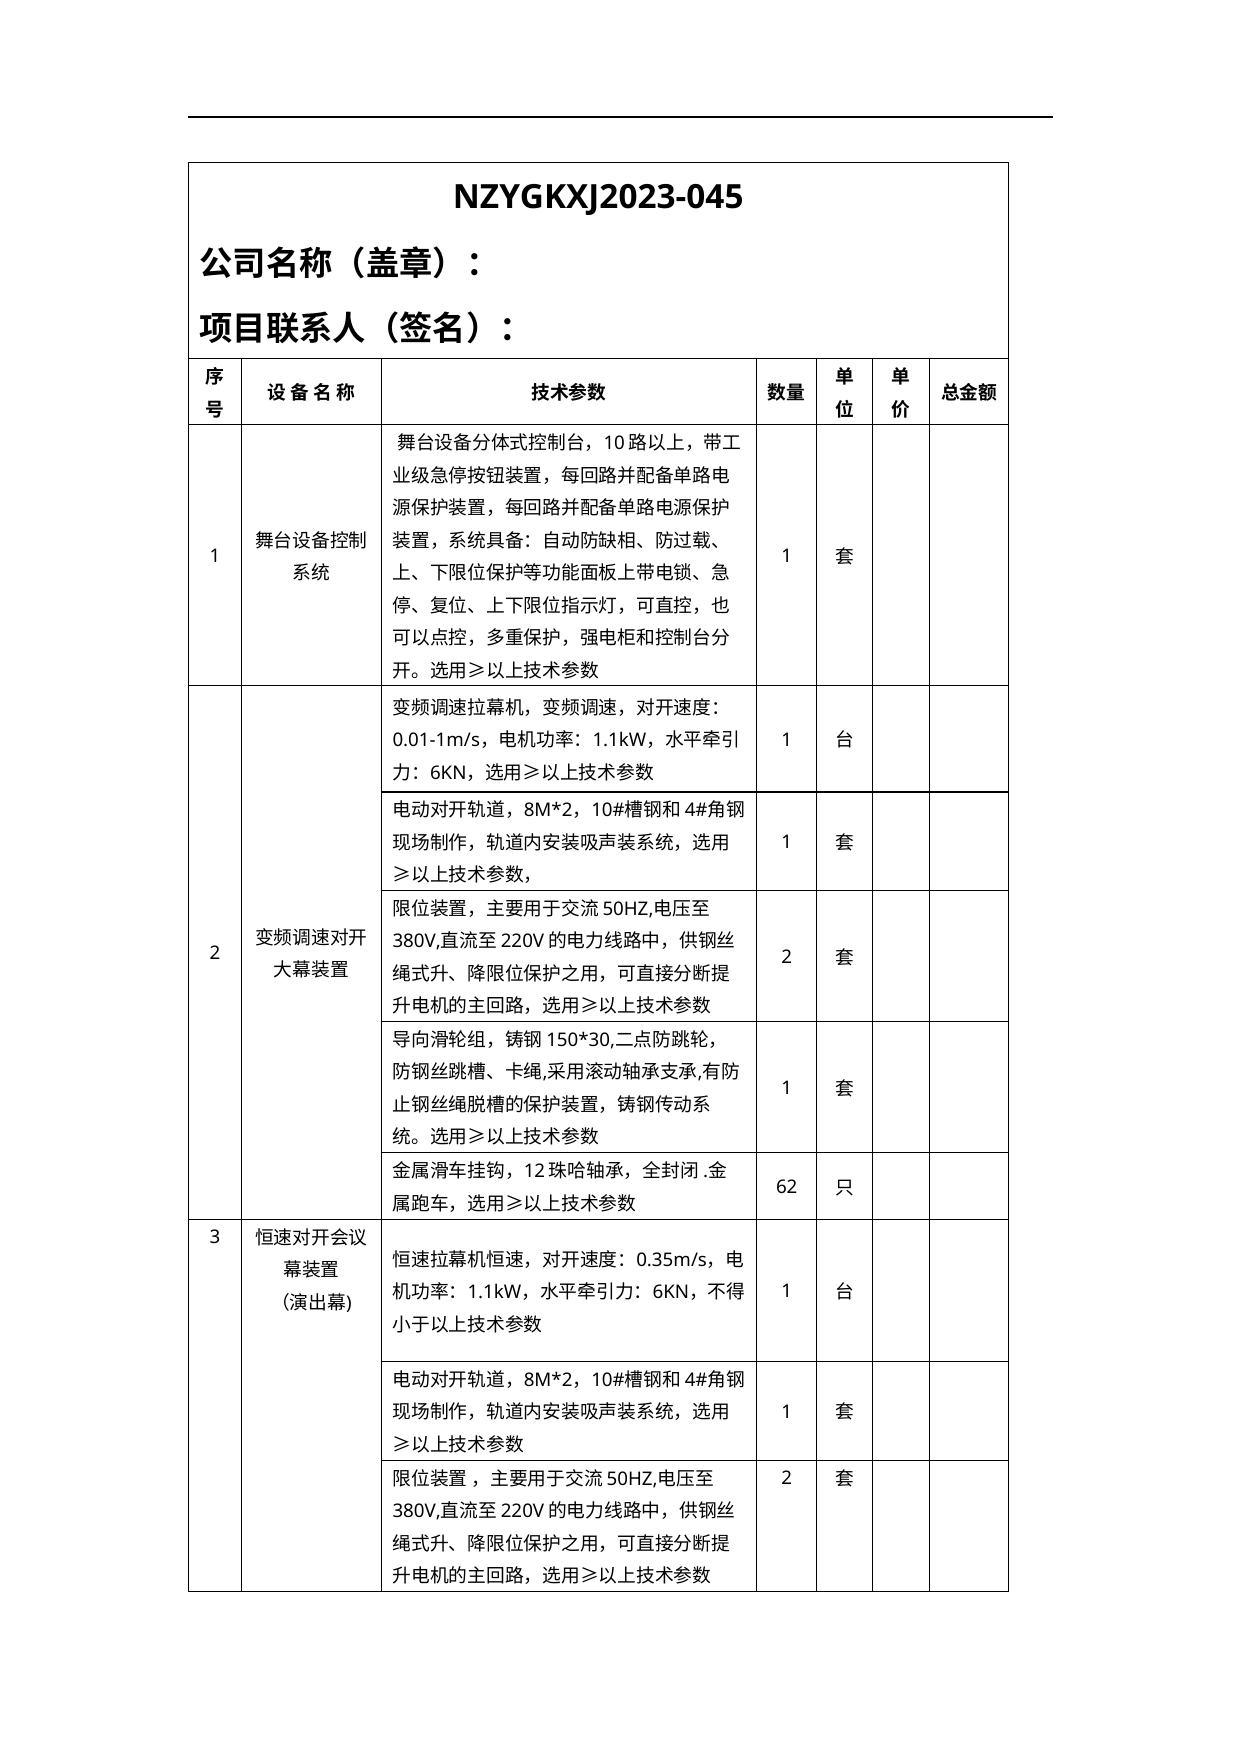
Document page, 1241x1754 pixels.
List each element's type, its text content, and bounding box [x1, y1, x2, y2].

table_cell [873, 891, 929, 1021]
table_cell 导向滑轮组，铸钢150*30,二点防跳轮，防钢丝跳槽、卡绳,采用滚动轴承支承,有防止钢丝绳脱槽的保护装置，铸钢传动系统。选用≥以上技术参数 [382, 1022, 756, 1152]
table_cell 限位装置 ，主要用于交流50HZ,电压至380V,直流至220V的电力线路中，供钢丝绳式升、降限位保护之用，可直接分断提升电机的主回路，选用≥以上技术参数 [382, 1461, 756, 1591]
table_cell 舞台设备分体式控制台，10路以上，带工业级急停按钮装置，每回路并配备单路电源保护装置，每回路并配备单路电源保护装置，系统具备：自动防缺相、防过载、上、下限位保护等功能面板上带电锁、急停、复位、上下限位指示灯，可直控，也可以点控，多重保护，强电柜和控制台分开。选用≥以上技术参数 [382, 425, 756, 685]
table_cell 2 [757, 1461, 816, 1591]
table_cell [873, 1153, 929, 1219]
table_cell 设 备 名 称 [242, 359, 381, 424]
table_cell 变频调速拉幕机，变频调速，对开速度：0.01-1m/s，电机功率：1.1kW，水平牵引力：6KN，选用≥以上技术参数 [382, 686, 756, 791]
table_cell [873, 793, 929, 890]
table_cell 套 [817, 891, 872, 1021]
table_cell [873, 1461, 929, 1591]
table_cell 2 [757, 891, 816, 1021]
table_cell 只 [817, 1153, 872, 1219]
table_cell 金属滑车挂钩，12珠哈轴承，全封闭 .金属跑车，选用≥以上技术参数 [382, 1153, 756, 1219]
table_cell [930, 1461, 1008, 1591]
table_cell 1 [757, 1220, 816, 1361]
table_cell 恒速对开会议幕装置 （演出幕) [242, 1220, 381, 1591]
table_cell 套 [817, 425, 872, 685]
table_cell 技术参数 [382, 359, 756, 424]
table_cell 单位 [817, 359, 872, 424]
table_cell 单价 [873, 359, 929, 424]
table_cell [930, 1220, 1008, 1361]
table_cell 总金额 [930, 359, 1008, 424]
table_cell 3 [189, 1220, 241, 1591]
table_cell 2 [189, 686, 241, 1219]
table_cell 62 [757, 1153, 816, 1219]
table_cell 限位装置，主要用于交流50HZ,电压至380V,直流至220V的电力线路中，供钢丝绳式升、降限位保护之用，可直接分断提升电机的主回路，选用≥以上技术参数 [382, 891, 756, 1021]
table_cell 1 [757, 425, 816, 685]
table_cell [873, 1220, 929, 1361]
table_cell [873, 686, 929, 791]
table_cell 1 [757, 793, 816, 890]
table_header NZYGKXJ2023-045 公司名称（盖章）： 项目联系人（签名）： [189, 163, 1008, 358]
table_cell [873, 425, 929, 685]
table_cell 电动对开轨道，8M*2，10#槽钢和4#角钢现场制作，轨道内安装吸声装系统，选用≥以上技术参数 [382, 1362, 756, 1459]
table_cell 套 [817, 1022, 872, 1152]
table_cell [930, 793, 1008, 890]
table_cell [930, 1022, 1008, 1152]
table_cell 数量 [757, 359, 816, 424]
table_cell [873, 1022, 929, 1152]
table_cell [930, 686, 1008, 791]
table_cell 套 [817, 1461, 872, 1591]
table_cell [930, 1153, 1008, 1219]
table_cell 舞台设备控制系统 [242, 425, 381, 685]
table_cell [930, 891, 1008, 1021]
table_cell 1 [757, 686, 816, 791]
table_cell 套 [817, 793, 872, 890]
table_cell [873, 1362, 929, 1459]
table_cell 套 [817, 1362, 872, 1459]
table_cell 台 [817, 1220, 872, 1361]
table_cell 1 [189, 425, 241, 685]
table_cell 台 [817, 686, 872, 791]
table_cell 1 [757, 1022, 816, 1152]
table_cell 变频调速对开大幕装置 [242, 686, 381, 1219]
table_cell 电动对开轨道，8M*2，10#槽钢和4#角钢现场制作，轨道内安装吸声装系统，选用≥以上技术参数， [382, 793, 756, 890]
table_cell 恒速拉幕机恒速，对开速度：0.35m/s，电机功率：1.1kW，水平牵引力：6KN，不得小于以上技术参数 [382, 1220, 756, 1361]
table_cell 序号 [189, 359, 241, 424]
table_cell [930, 1362, 1008, 1459]
table_cell [930, 425, 1008, 685]
table_cell 1 [757, 1362, 816, 1459]
